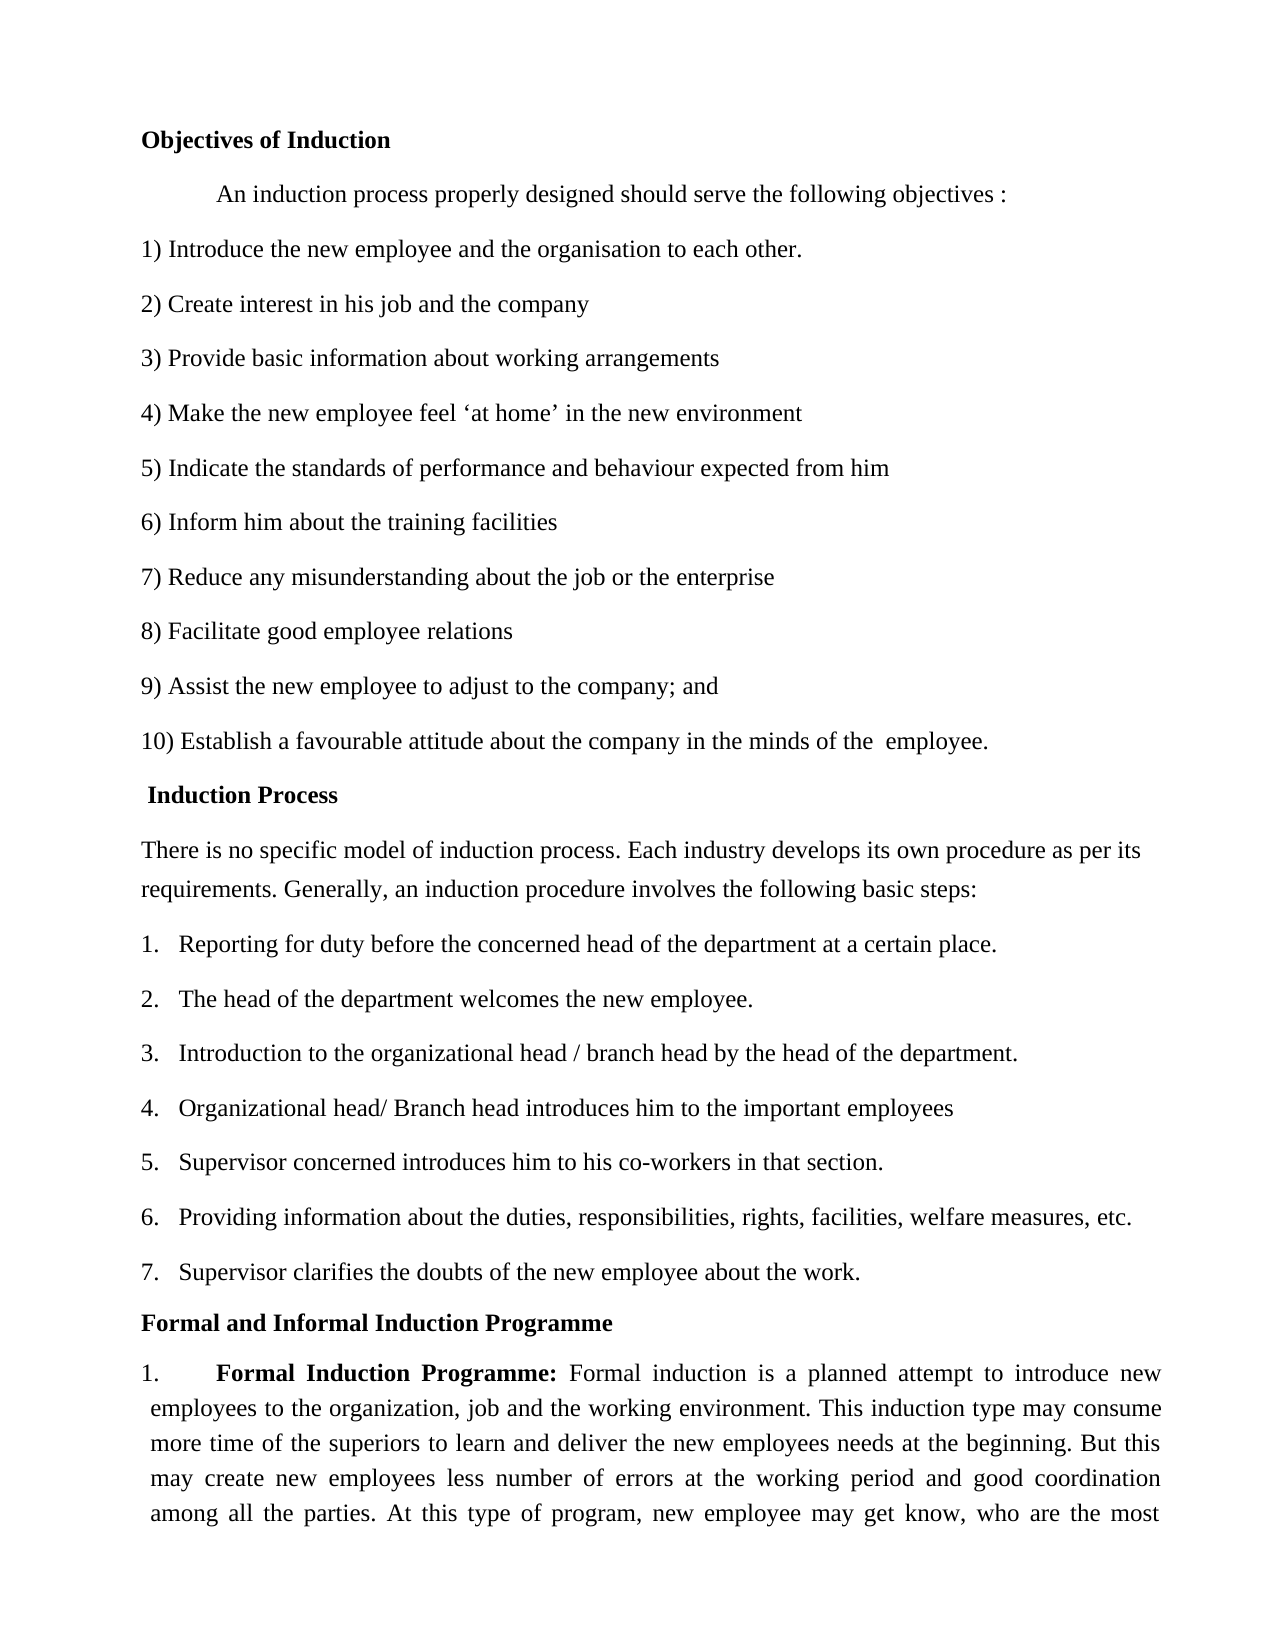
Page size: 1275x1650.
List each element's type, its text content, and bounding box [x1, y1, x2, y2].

list Supervisor concerned introduces him to his co-workers in that section. [141, 1147, 1175, 1176]
list The head of the department welcomes the new employee. [141, 984, 1175, 1012]
text An induction process properly designed should serve the following objectives : [216, 179, 1175, 208]
list Reduce any misunderstanding about the job or the enterprise [141, 562, 1175, 591]
list Formal Induction Programme: Formal induction is a planned attempt to introduce new employees to the organization, job and the working environment. This induction type may consume more time of the superiors to learn and deliver the new employees needs at the beginning. But this may create new employees less number of errors at the working period and good coordination among all the parties. At this type of program, new employee may get know, who are the most [141, 1358, 1163, 1527]
list Providing information about the duties, responsibilities, rights, facilities, welfare measures, etc. [141, 1202, 1175, 1231]
list Provide basic information about working arrangements [141, 343, 1175, 372]
text There is no specific model of induction process. Each industry develops its own procedure as per its requirements. Generally, an induction procedure involves the following basic steps: [141, 835, 1175, 903]
list Reporting for duty before the concerned head of the department at a certain place. [141, 929, 1175, 958]
subtitle Formal and Informal Induction Programme [141, 1308, 1175, 1337]
list Supervisor clarifies the doubts of the new employee about the work. [141, 1257, 1175, 1286]
subtitle Induction Process [147, 780, 1175, 809]
list Organizational head/ Branch head introduces him to the important employees [141, 1093, 1175, 1122]
list Assist the new employee to adjust to the company; and [141, 671, 1175, 700]
list Establish a favourable attitude about the company in the minds of the employee. [141, 726, 1175, 754]
list Introduce the new employee and the organisation to each other. [141, 234, 1175, 263]
list Indicate the standards of performance and behaviour expected from him [141, 453, 1175, 481]
list Make the new employee feel ‘at home’ in the new environment [141, 398, 1175, 427]
list Facilitate good employee relations [141, 616, 1175, 645]
list Introduction to the organizational head / branch head by the head of the department. [141, 1038, 1175, 1067]
list Create interest in his job and the company [141, 289, 1175, 317]
subtitle Objectives of Induction [141, 125, 1175, 154]
list Inform him about the training facilities [141, 507, 1175, 536]
